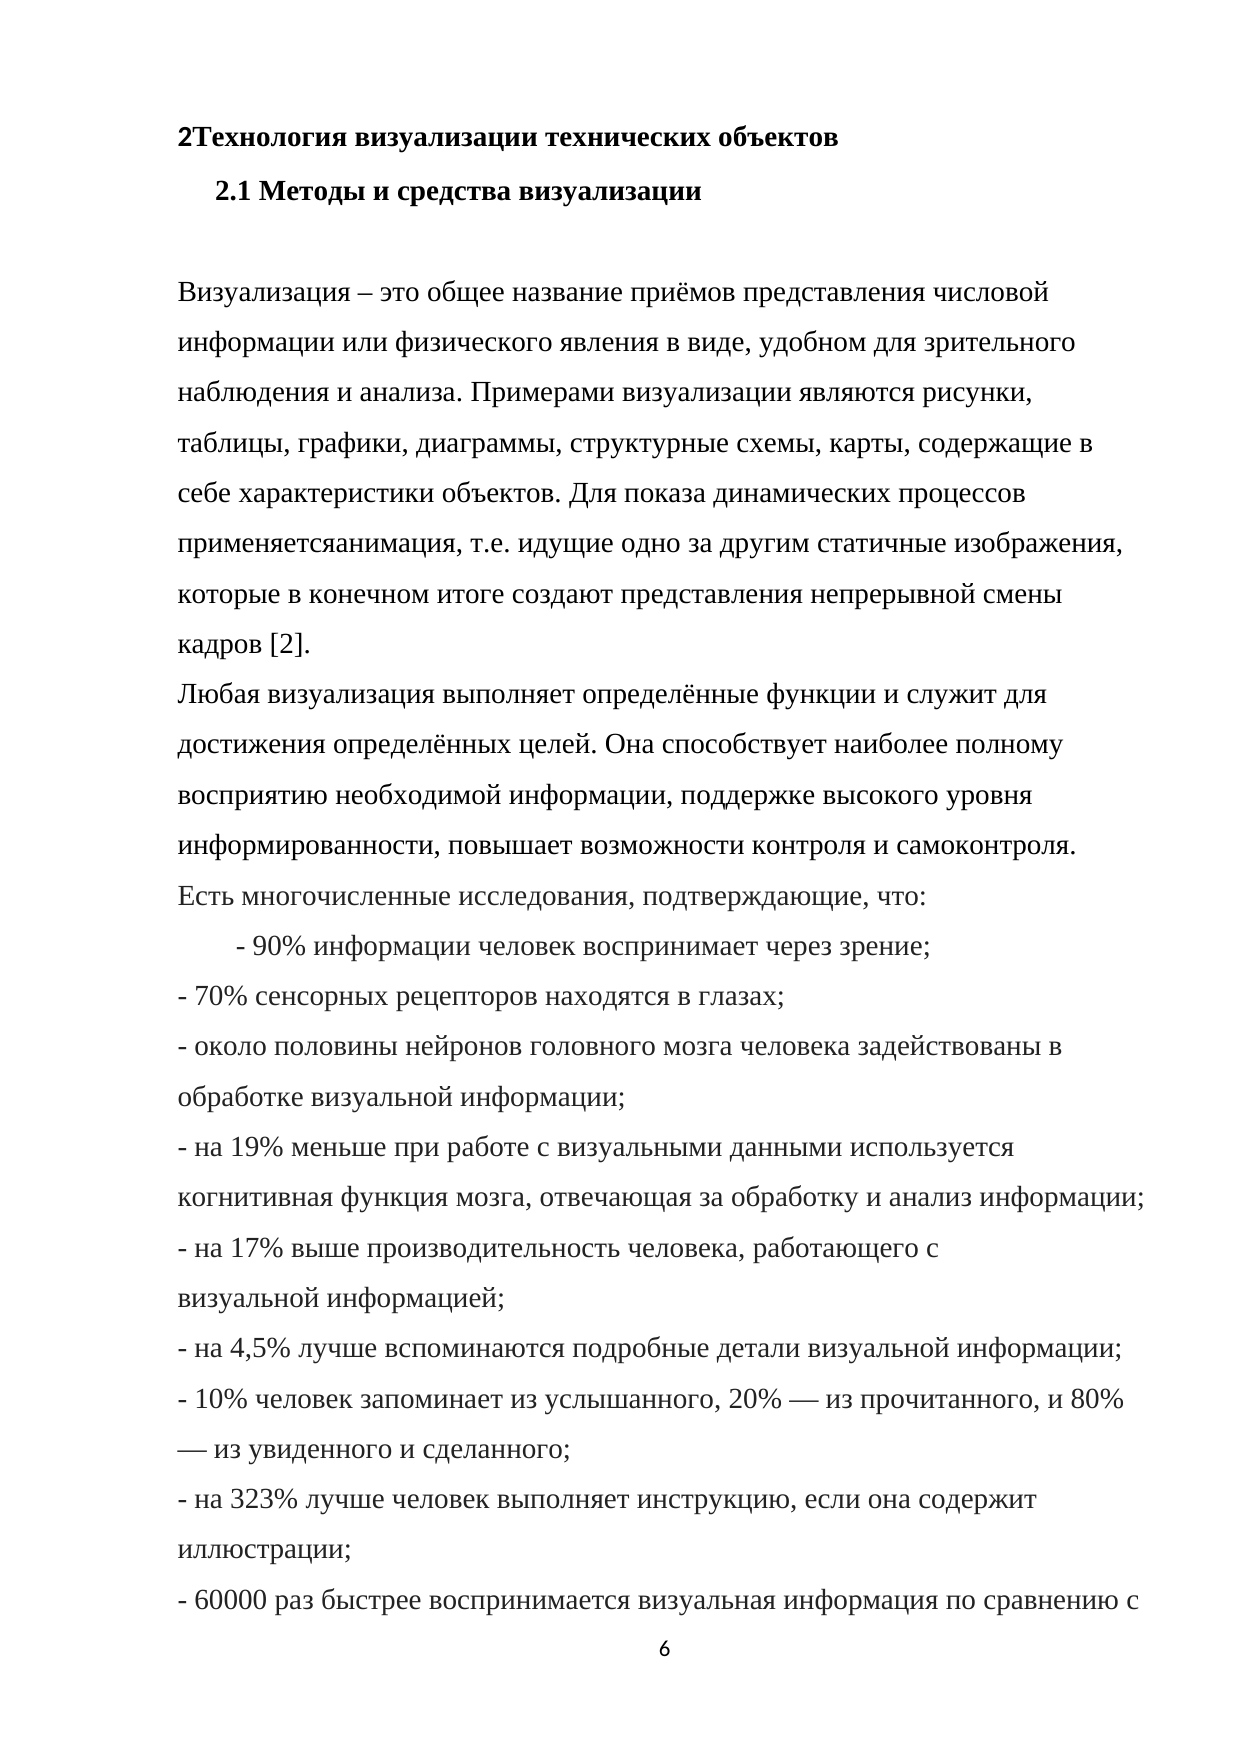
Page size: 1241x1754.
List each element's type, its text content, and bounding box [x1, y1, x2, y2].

text 2Технология визуализации технических объектов [177, 118, 1152, 154]
subtitle 2.1 Методы и средства визуализации [215, 173, 1152, 207]
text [177, 223, 1152, 1616]
